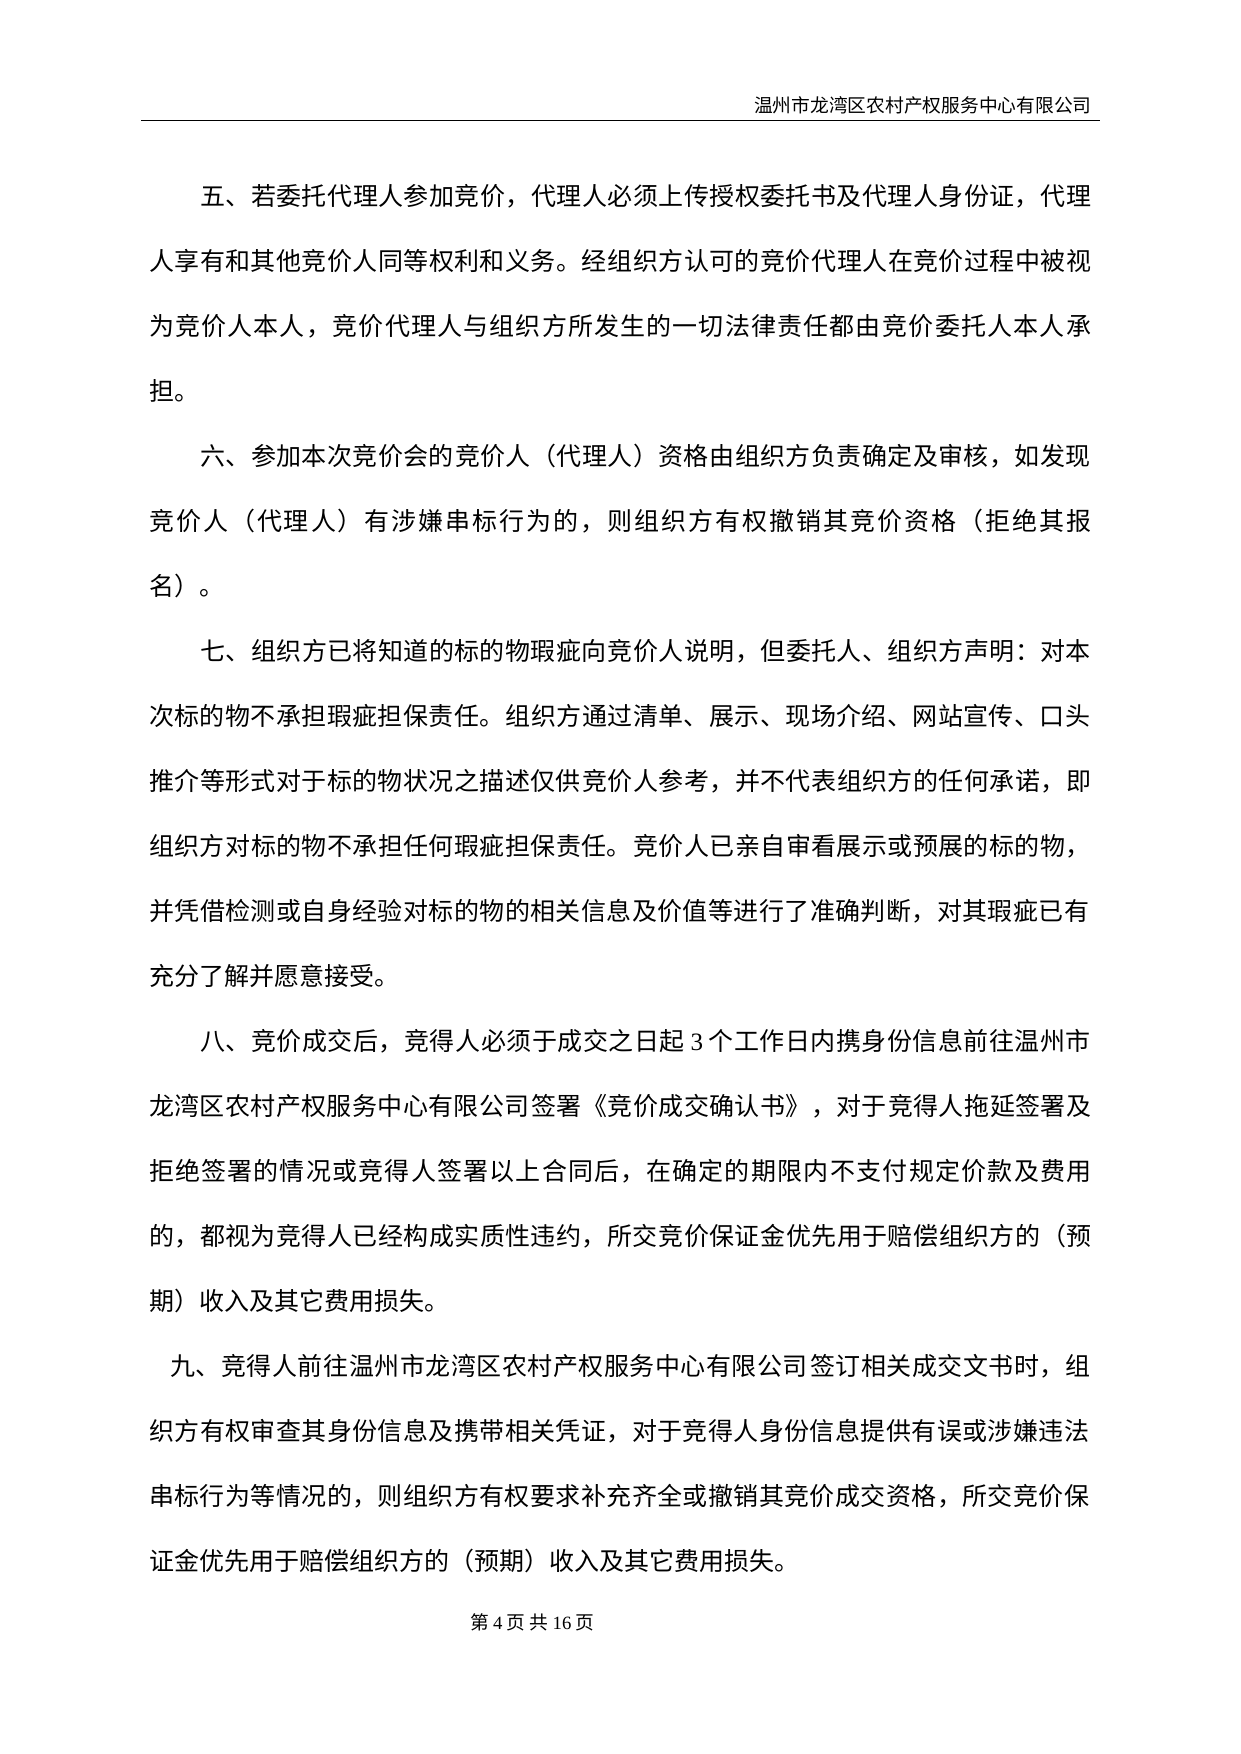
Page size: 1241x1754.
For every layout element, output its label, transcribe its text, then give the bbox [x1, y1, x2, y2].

text 五、若委托代理人参加竞价，代理人必须上传授权委托书及代理人身份证，代理人享有和其他竞价人同等权利和义务。经组织方认可的竞价代理人在竞价过程中被视为竞价人本人，竞价代理人与组织方所发生的一切法律责任都由竞价委托人本人承担。 [149, 162, 1091, 422]
text 八、竞价成交后，竞得人必须于成交之日起3个工作日内携身份信息前往温州市龙湾区农村产权服务中心有限公司签署《竞价成交确认书》，对于竞得人拖延签署及拒绝签署的情况或竞得人签署以上合同后，在确定的期限内不支付规定价款及费用的，都视为竞得人已经构成实质性违约，所交竞价保证金优先用于赔偿组织方的（预期）收入及其它费用损失。 [149, 1007, 1091, 1332]
text 七、组织方已将知道的标的物瑕疵向竞价人说明，但委托人、组织方声明：对本次标的物不承担瑕疵担保责任。组织方通过清单、展示、现场介绍、网站宣传、口头推介等形式对于标的物状况之描述仅供竞价人参考，并不代表组织方的任何承诺，即组织方对标的物不承担任何瑕疵担保责任。竞价人已亲自审看展示或预展的标的物，并凭借检测或自身经验对标的物的相关信息及价值等进行了准确判断，对其瑕疵已有充分了解并愿意接受。 [149, 617, 1091, 1007]
text 六、参加本次竞价会的竞价人（代理人）资格由组织方负责确定及审核，如发现竞价人（代理人）有涉嫌串标行为的，则组织方有权撤销其竞价资格（拒绝其报名）。 [149, 422, 1091, 617]
text 九、竞得人前往温州市龙湾区农村产权服务中心有限公司签订相关成交文书时，组织方有权审查其身份信息及携带相关凭证，对于竞得人身份信息提供有误或涉嫌违法串标行为等情况的，则组织方有权要求补充齐全或撤销其竞价成交资格，所交竞价保证金优先用于赔偿组织方的（预期）收入及其它费用损失。 [149, 1332, 1091, 1592]
